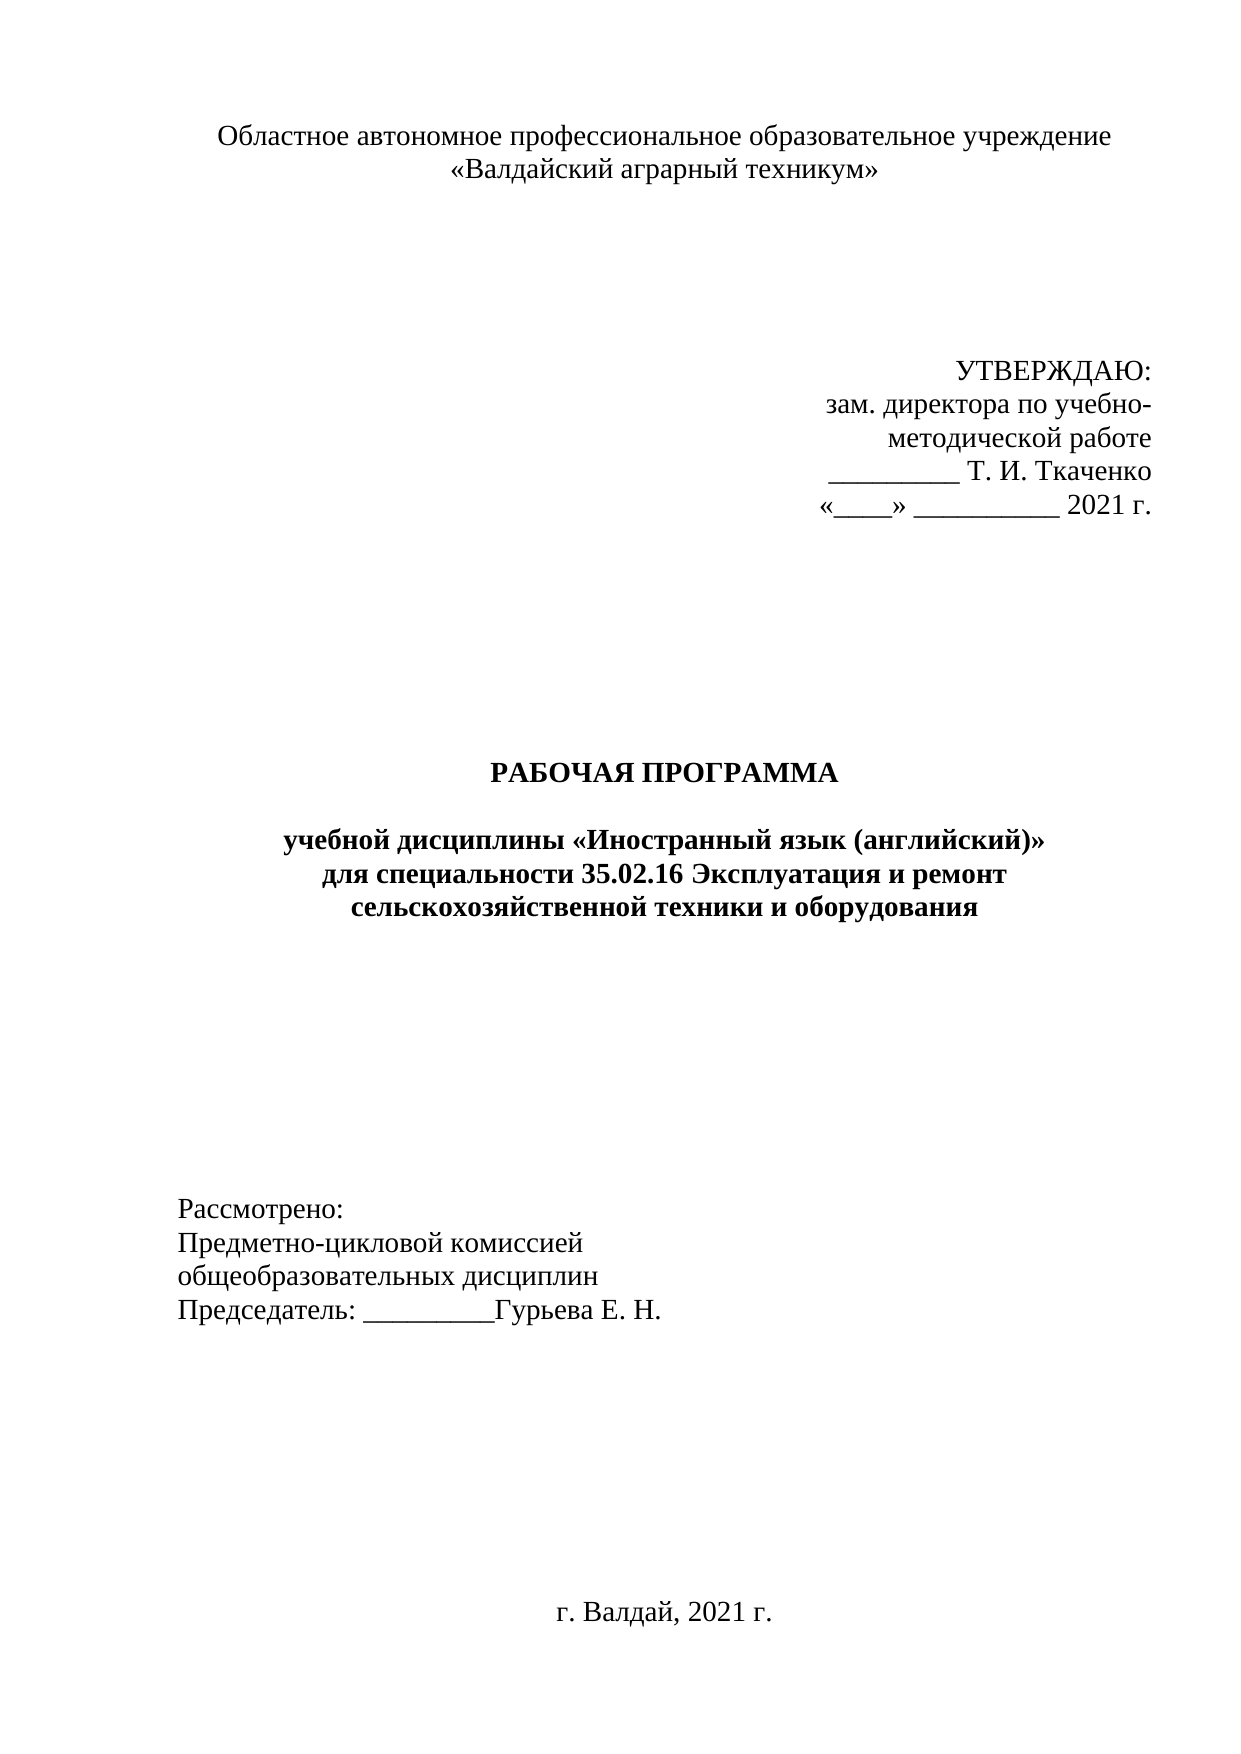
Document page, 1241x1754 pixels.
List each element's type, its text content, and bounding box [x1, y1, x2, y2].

text РАБОЧАЯ ПРОГРАММА [177, 755, 1152, 789]
text для специальности 35.02.16 Эксплуатация и ремонт сельскохозяйственной техники и оборудования [177, 856, 1152, 923]
text «____» __________ 2021 г. [177, 487, 1152, 521]
text _________ Т. И. Ткаченко [177, 453, 1152, 487]
text зам. директора по учебно- [177, 386, 1152, 420]
text УТВЕРЖДАЮ: [177, 353, 1152, 386]
text Рассмотрено: [177, 1191, 1152, 1225]
text г. Валдай, 2021 г. [177, 1594, 1152, 1627]
text Председатель: _________Гурьева Е. Н. [177, 1292, 1152, 1326]
text методической работе [177, 420, 1152, 453]
text общеобразовательных дисциплин [177, 1258, 1152, 1292]
text Предметно-цикловой комиссией [177, 1225, 1152, 1258]
text учебной дисциплины «Иностранный язык (английский)» [177, 822, 1152, 856]
text «Валдайский аграрный техникум» [177, 152, 1152, 185]
text Областное автономное профессиональное образовательное учреждение [177, 118, 1152, 152]
